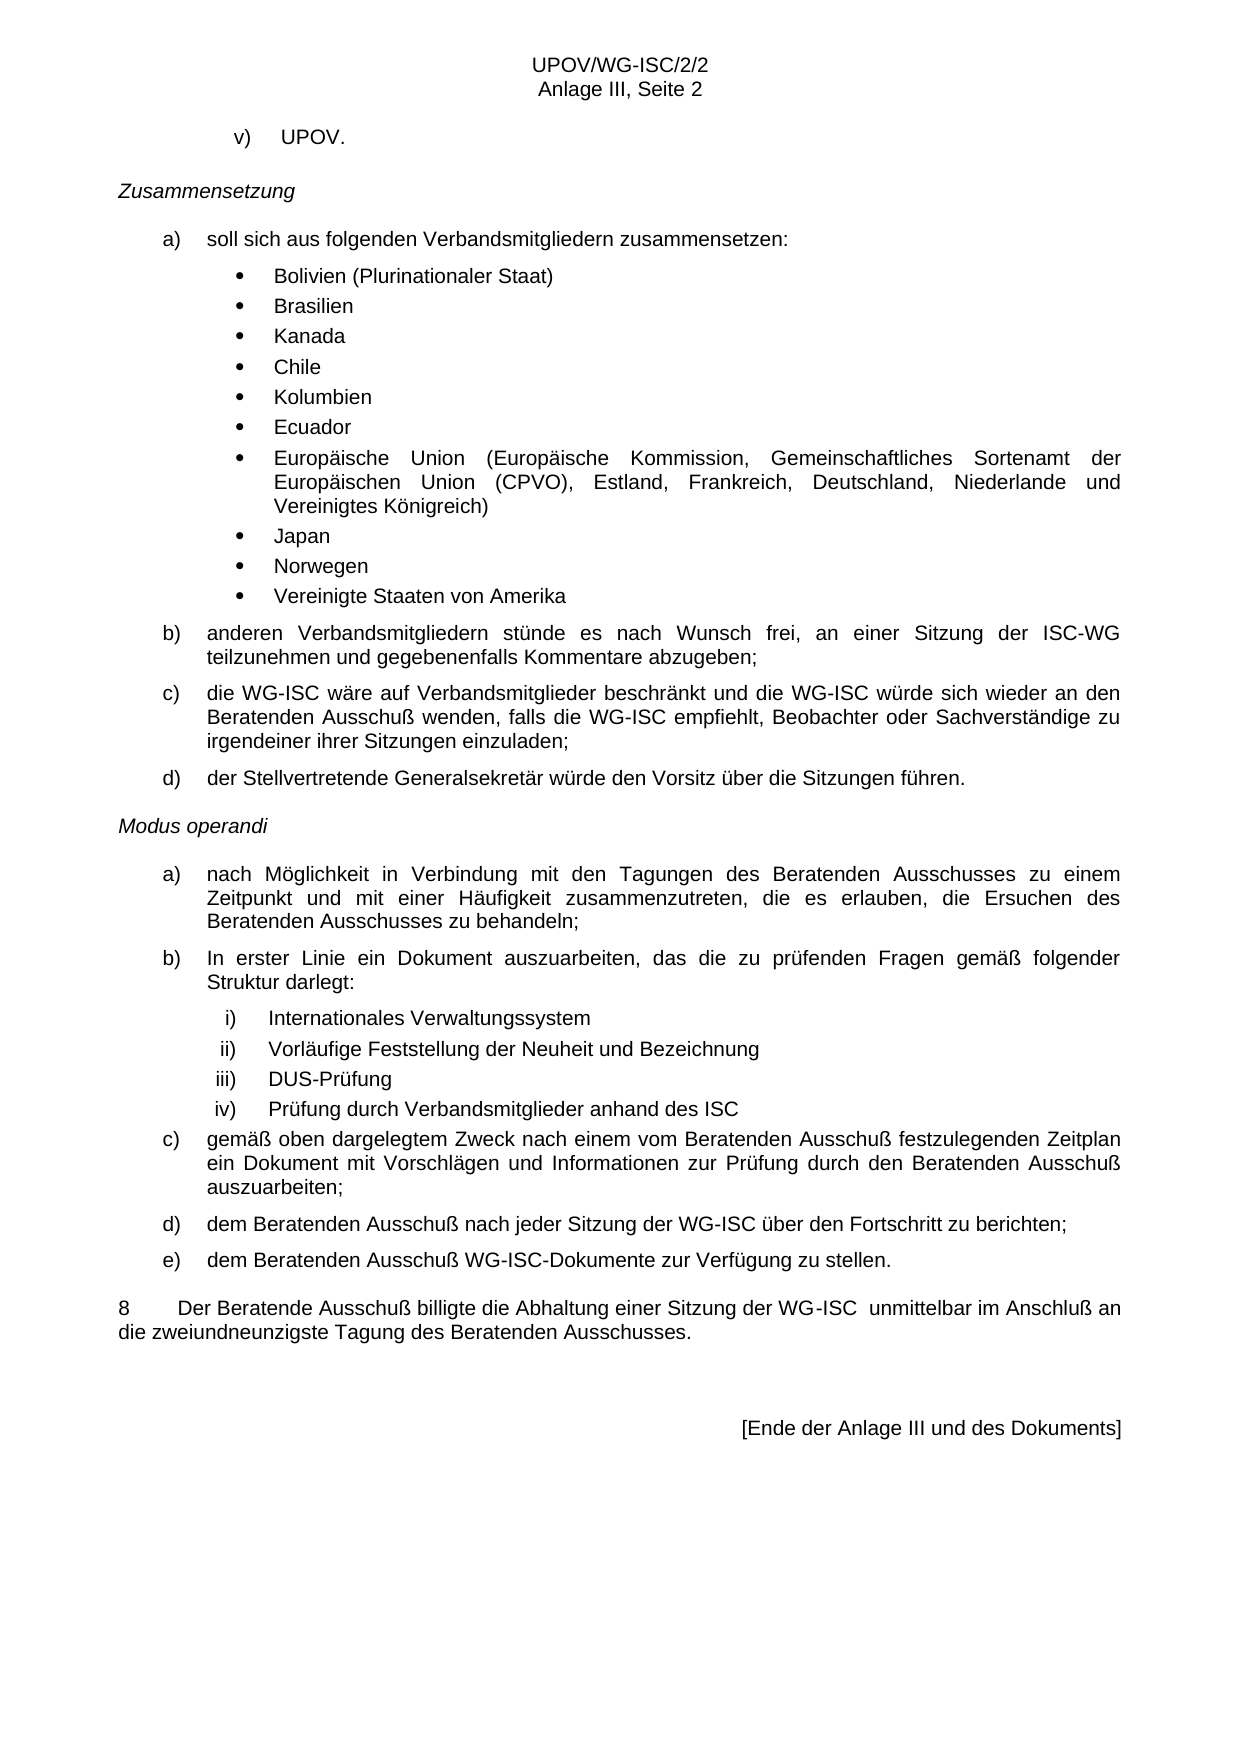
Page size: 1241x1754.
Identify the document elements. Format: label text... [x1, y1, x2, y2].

text Der Beratende Ausschuß billigte die Abhaltung einer Sitzung der WG-ISC unmittelbar im Anschluß an die zweiundneunzigste Tagung des Beratenden Ausschusses. [118, 1296, 1122, 1344]
text Modus operandi [118, 813, 1122, 837]
list Internationales Verwaltungssystem [236, 1006, 1122, 1030]
list DUS-Prüfung [236, 1067, 1122, 1091]
list Vorläufige Feststellung der Neuheit und Bezeichnung [236, 1036, 1122, 1060]
list Norwegen [236, 554, 1122, 578]
list dem Beratenden Ausschuß nach jeder Sitzung der WG-ISC über den Fortschritt zu berichten; [162, 1211, 1122, 1235]
list Brasilien [236, 294, 1122, 318]
list Ecuador [236, 415, 1122, 439]
list Kolumbien [236, 385, 1122, 409]
list Bolivien (Plurinationaler Staat) [236, 263, 1122, 288]
list der Stellvertretende Generalsekretär würde den Vorsitz über die Sitzungen führen. [162, 766, 1122, 789]
list soll sich aus folgenden Verbandsmitgliedern zusammensetzen: [162, 227, 1122, 251]
list Kanada [236, 324, 1122, 348]
list In erster Linie ein Dokument auszuarbeiten, das die zu prüfenden Fragen gemäß folgender Struktur darlegt: [162, 946, 1122, 994]
text [Ende der Anlage III und des Dokuments] [118, 1416, 1122, 1439]
list Vereinigte Staaten von Amerika [236, 584, 1122, 608]
list gemäß oben dargelegtem Zweck nach einem vom Beratenden Ausschuß festzulegenden Zeitplan ein Dokument mit Vorschlägen und Informationen zur Prüfung durch den Beratenden Ausschuß auszuarbeiten; [162, 1127, 1122, 1199]
list dem Beratenden Ausschuß WG-ISC-Dokumente zur Verfügung zu stellen. [162, 1248, 1122, 1272]
list anderen Verbandsmitgliedern stünde es nach Wunsch frei, an einer Sitzung der ISC-WG teilzunehmen und gegebenenfalls Kommentare abzugeben; [162, 621, 1122, 669]
list Prüfung durch Verbandsmitglieder anhand des ISC [236, 1097, 1122, 1121]
list Chile [236, 354, 1122, 378]
list die WG-ISC wäre auf Verbandsmitglieder beschränkt und die WG-ISC würde sich wieder an den Beratenden Ausschuß wenden, falls die WG-ISC empfiehlt, Beobachter oder Sachverständige zu irgendeiner ihrer Sitzungen einzuladen; [162, 681, 1122, 753]
text Zusammensetzung [118, 179, 1122, 203]
list nach Möglichkeit in Verbindung mit den Tagungen des Beratenden Ausschusses zu einem Zeitpunkt und mit einer Häufigkeit zusammenzutreten, die es erlauben, die Ersuchen des Beratenden Ausschusses zu behandeln; [162, 861, 1122, 933]
list Japan [236, 524, 1122, 548]
list UPOV. [251, 125, 1122, 149]
list Europäische Union (Europäische Kommission, Gemeinschaftliches Sortenamt der Europäischen Union (CPVO), Estland, Frankreich, Deutschland, Niederlande und Vereinigtes Königreich) [236, 445, 1122, 517]
